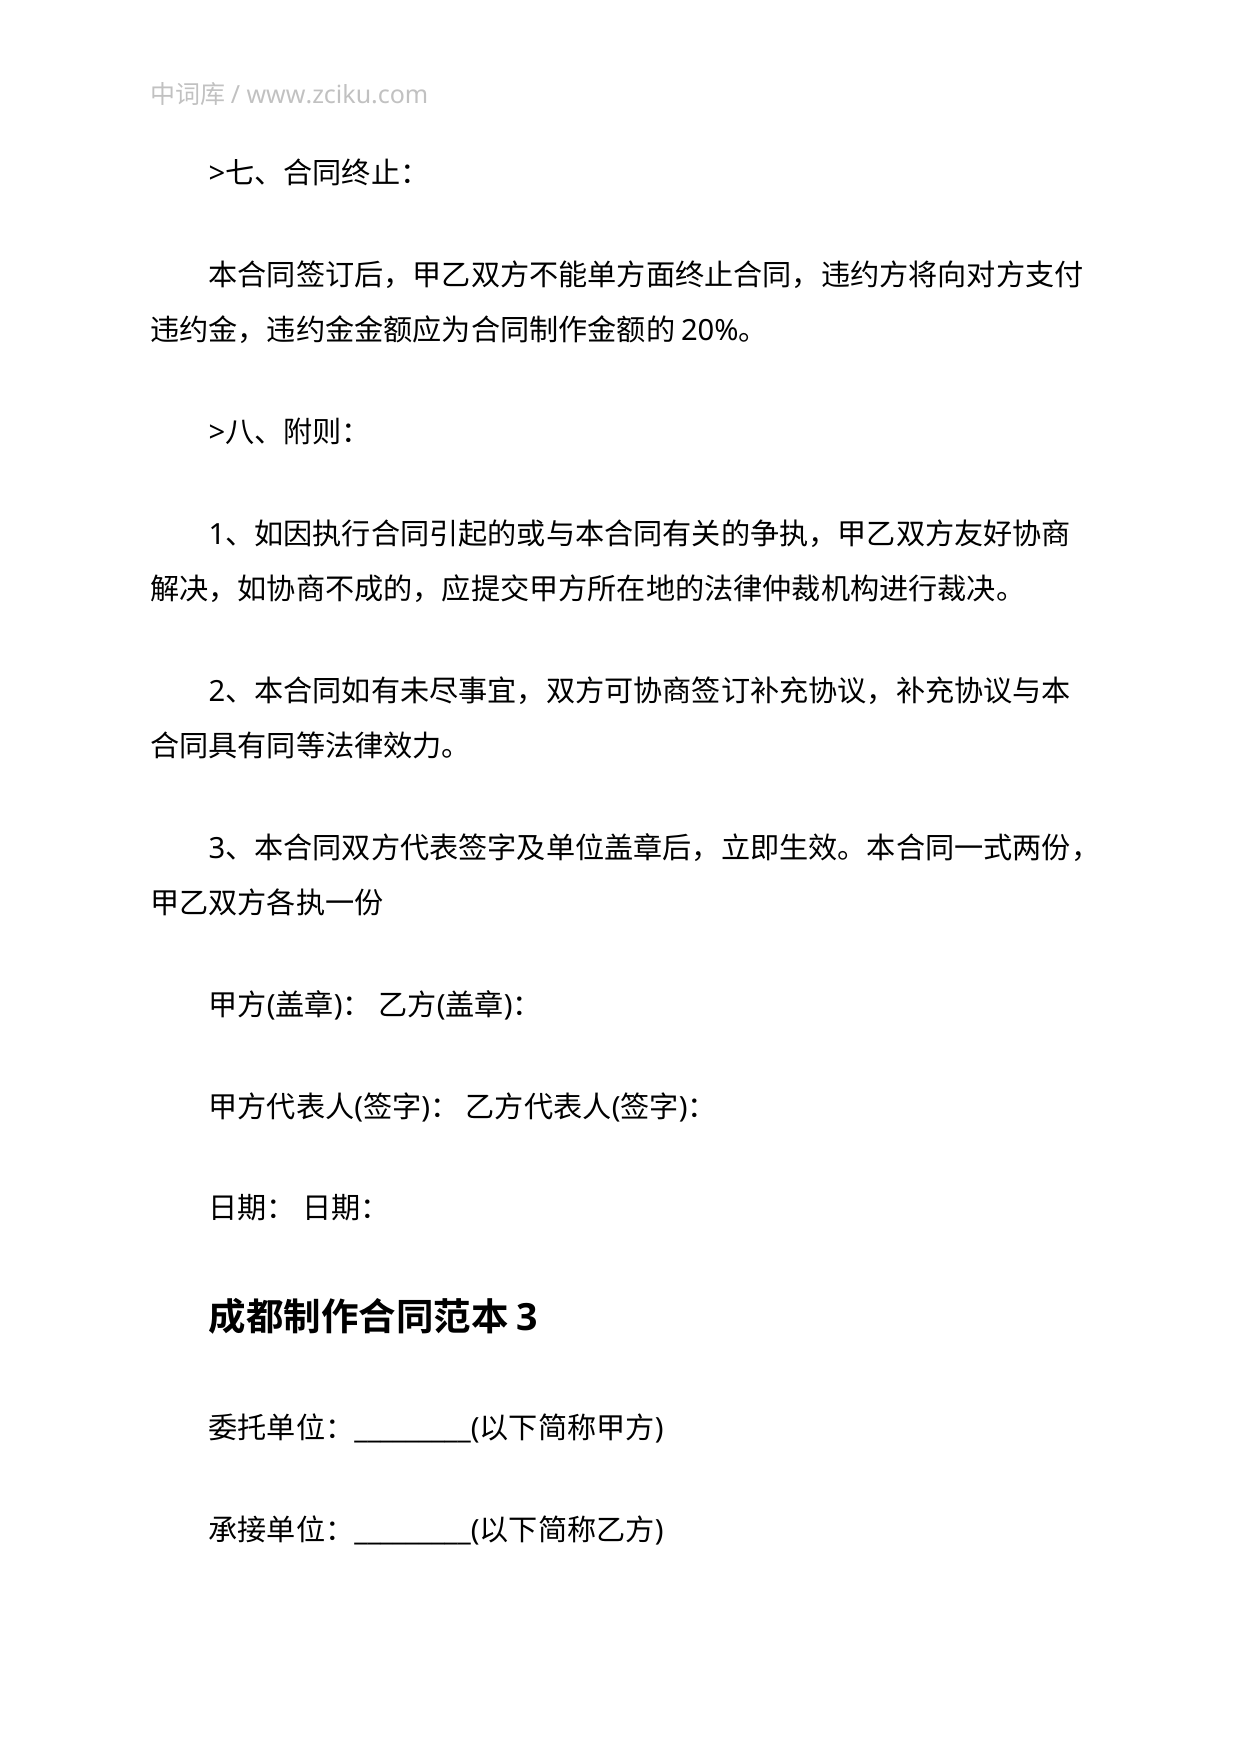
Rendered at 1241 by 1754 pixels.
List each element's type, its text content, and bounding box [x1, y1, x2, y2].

text 成都制作合同范本3 [150, 1287, 1090, 1341]
text 3、本合同双方代表签字及单位盖章后，立即生效。本合同一式两份，甲乙双方各执一份 [150, 824, 1090, 922]
text 2、本合同如有未尽事宜，双方可协商签订补充协议，补充协议与本合同具有同等法律效力。 [150, 668, 1090, 765]
text 1、如因执行合同引起的或与本合同有关的争执，甲乙双方友好协商解决，如协商不成的，应提交甲方所在地的法律仲裁机构进行裁决。 [150, 511, 1090, 608]
text 甲方(盖章)： 乙方(盖章)： [150, 981, 1090, 1023]
text 承接单位：_________(以下简称乙方) [150, 1506, 1090, 1549]
text >八、附则： [150, 409, 1090, 451]
text 日期： 日期： [150, 1185, 1090, 1227]
text 甲方代表人(签字)： 乙方代表人(签字)： [150, 1083, 1090, 1126]
text 委托单位：_________(以下简称甲方) [150, 1404, 1090, 1447]
text 本合同签订后，甲乙双方不能单方面终止合同，违约方将向对方支付违约金，违约金金额应为合同制作金额的20%。 [150, 252, 1090, 349]
text >七、合同终止： [150, 150, 1090, 192]
